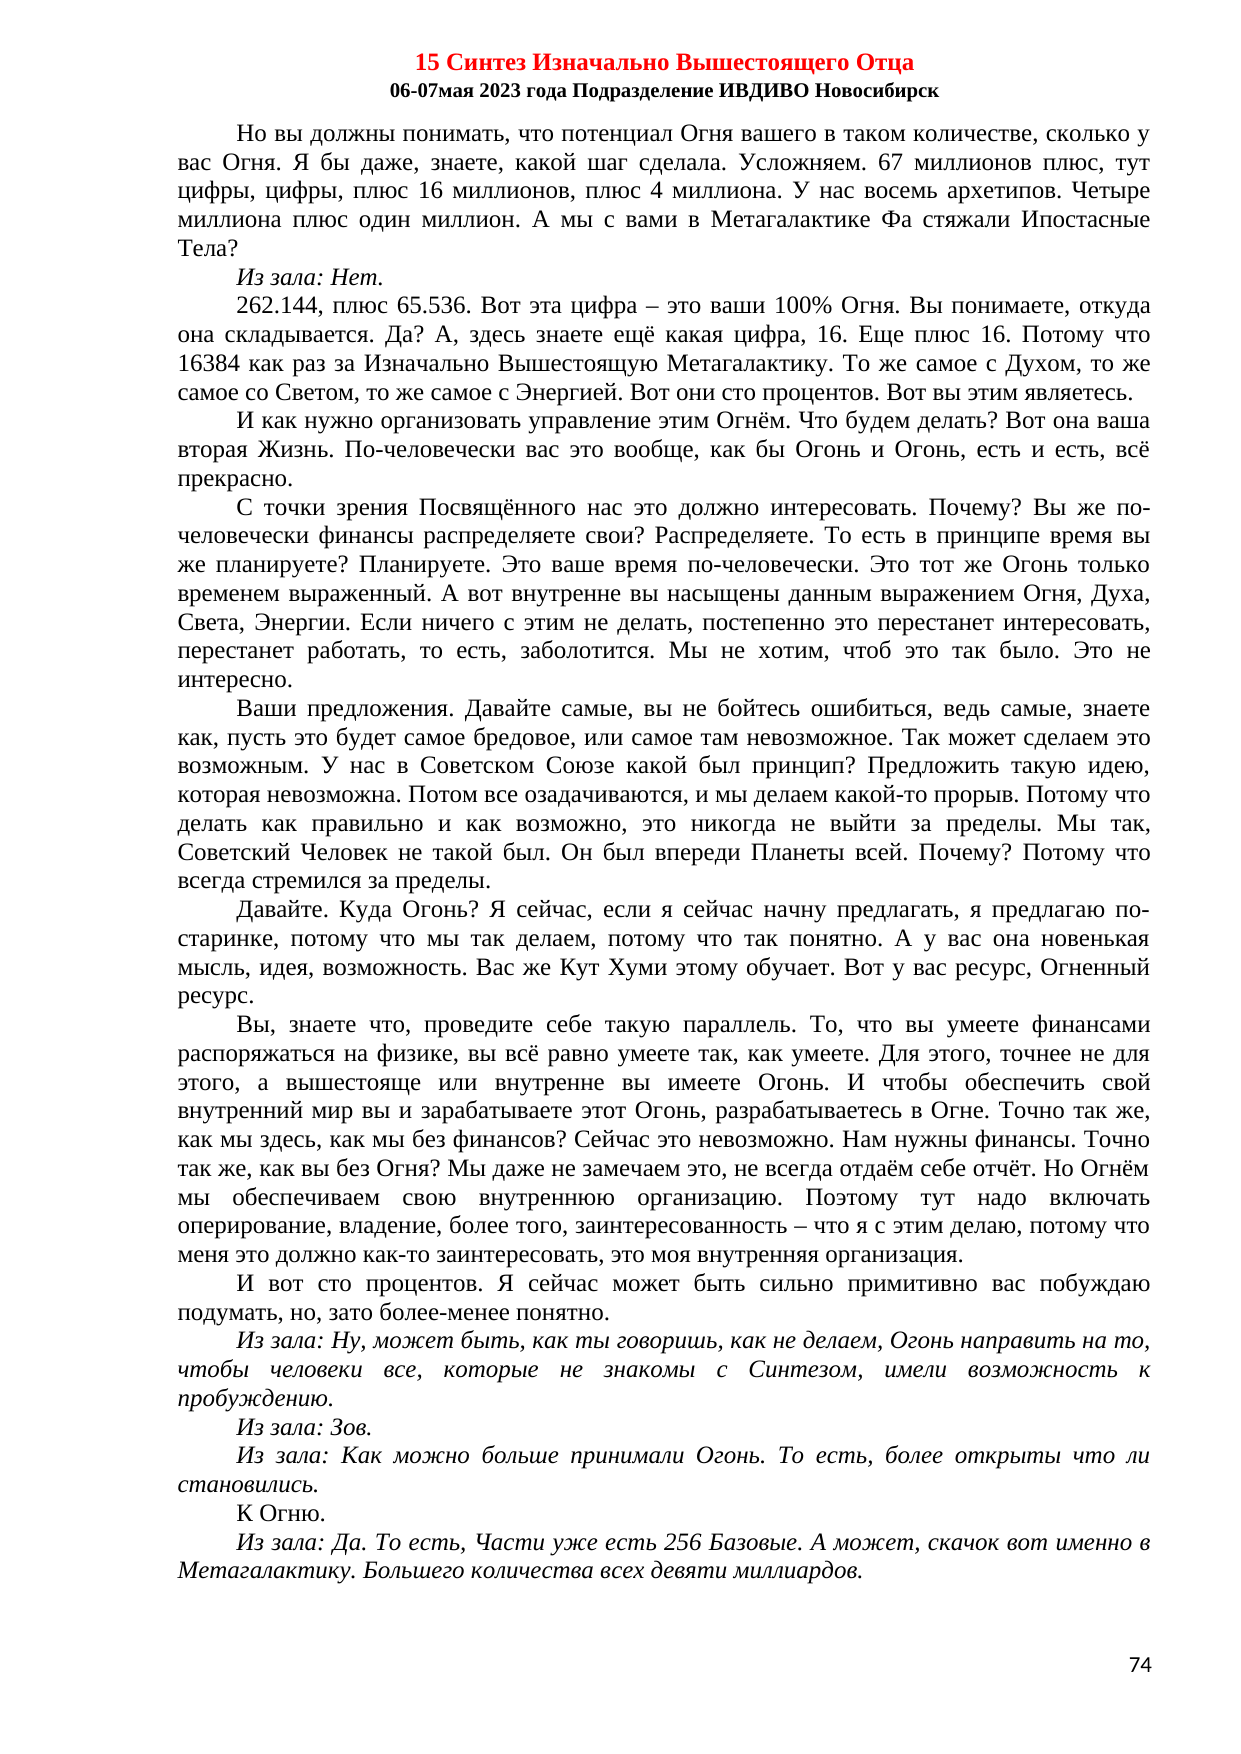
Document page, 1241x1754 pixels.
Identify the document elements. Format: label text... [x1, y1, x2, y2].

text С точки зрения Посвящённого нас это должно интересовать. Почему? Вы же по-человечески финансы распределяете свои? Распределяете. То есть в принципе время вы же планируете? Планируете. Это ваше время по-человечески. Это тот же Огонь только временем выраженный. А вот внутренне вы насыщены данным выражением Огня, Духа, Света, Энергии. Если ничего с этим не делать, постепенно это перестанет интересовать, перестанет работать, то есть, заболотится. Мы не хотим, чтоб это так было. Это не интересно. [177, 492, 1152, 693]
text Но вы должны понимать, что потенциал Огня вашего в таком количестве, сколько у вас Огня. Я бы даже, знаете, какой шаг сделала. Усложняем. 67 миллионов плюс, тут цифры, цифры, плюс 16 миллионов, плюс 4 миллиона. У нас восемь архетипов. Четыре миллиона плюс один миллион. А мы с вами в Метагалактике Фа стяжали Ипостасные Тела? [177, 118, 1152, 262]
text Ваши предложения. Давайте самые, вы не бойтесь ошибиться, ведь самые, знаете как, пусть это будет самое бредовое, или самое там невозможное. Так может сделаем это возможным. У нас в Советском Союзе какой был принцип? Предложить такую идею, которая невозможна. Потом все озадачиваются, и мы делаем какой-то прорыв. Потому что делать как правильно и как возможно, это никогда не выйти за пределы. Мы так, Советский Человек не такой был. Он был впереди Планеты всей. Почему? Потому что всегда стремился за пределы. [177, 693, 1152, 894]
text И вот сто процентов. Я сейчас может быть сильно примитивно вас побуждаю подумать, но, зато более-менее понятно. [177, 1268, 1152, 1326]
text Из зала: Да. То есть, Части уже есть 256 Базовые. А может, скачок вот именно в Метагалактику. Большего количества всех девяти миллиардов. [177, 1527, 1152, 1584]
text Из зала: Ну, может быть, как ты говоришь, как не делаем, Огонь направить на то, чтобы человеки все, которые не знакомы с Синтезом, имели возможность к пробуждению. [177, 1326, 1152, 1412]
text Из зала: Нет. [177, 262, 1152, 291]
text И как нужно организовать управление этим Огнём. Что будем делать? Вот она ваша вторая Жизнь. По-человечески вас это вообще, как бы Огонь и Огонь, есть и есть, всё прекрасно. [177, 406, 1152, 492]
text Давайте. Куда Огонь? Я сейчас, если я сейчас начну предлагать, я предлагаю по-старинке, потому что мы так делаем, потому что так понятно. А у вас она новенькая мысль, идея, возможность. Вас же Кут Хуми этому обучает. Вот у вас ресурс, Огненный ресурс. [177, 894, 1152, 1009]
text Из зала: Зов. [177, 1412, 1152, 1441]
text Из зала: Как можно больше принимали Огонь. То есть, более открыты что ли становились. [177, 1441, 1152, 1498]
text Вы, знаете что, проведите себе такую параллель. То, что вы умеете финансами распоряжаться на физике, вы всё равно умеете так, как умеете. Для этого, точнее не для этого, а вышестояще или внутренне вы имеете Огонь. И чтобы обеспечить свой внутренний мир вы и зарабатываете этот Огонь, разрабатываетесь в Огне. Точно так же, как мы здесь, как мы без финансов? Сейчас это невозможно. Нам нужны финансы. Точно так же, как вы без Огня? Мы даже не замечаем это, не всегда отдаём себе отчёт. Но Огнём мы обеспечиваем свою внутреннюю организацию. Поэтому тут надо включать оперирование, владение, более того, заинтересованность – что я с этим делаю, потому что меня это должно как-то заинтересовать, это моя внутренняя организация. [177, 1009, 1152, 1268]
text К Огню. [177, 1498, 1152, 1527]
text 262.144, плюс 65.536. Вот эта цифра – это ваши 100% Огня. Вы понимаете, откуда она складывается. Да? А, здесь знаете ещё какая цифра, 16. Еще плюс 16. Потому что 16384 как раз за Изначально Вышестоящую Метагалактику. То же самое с Духом, то же самое со Светом, то же самое с Энергией. Вот они сто процентов. Вот вы этим являетесь. [177, 291, 1152, 406]
